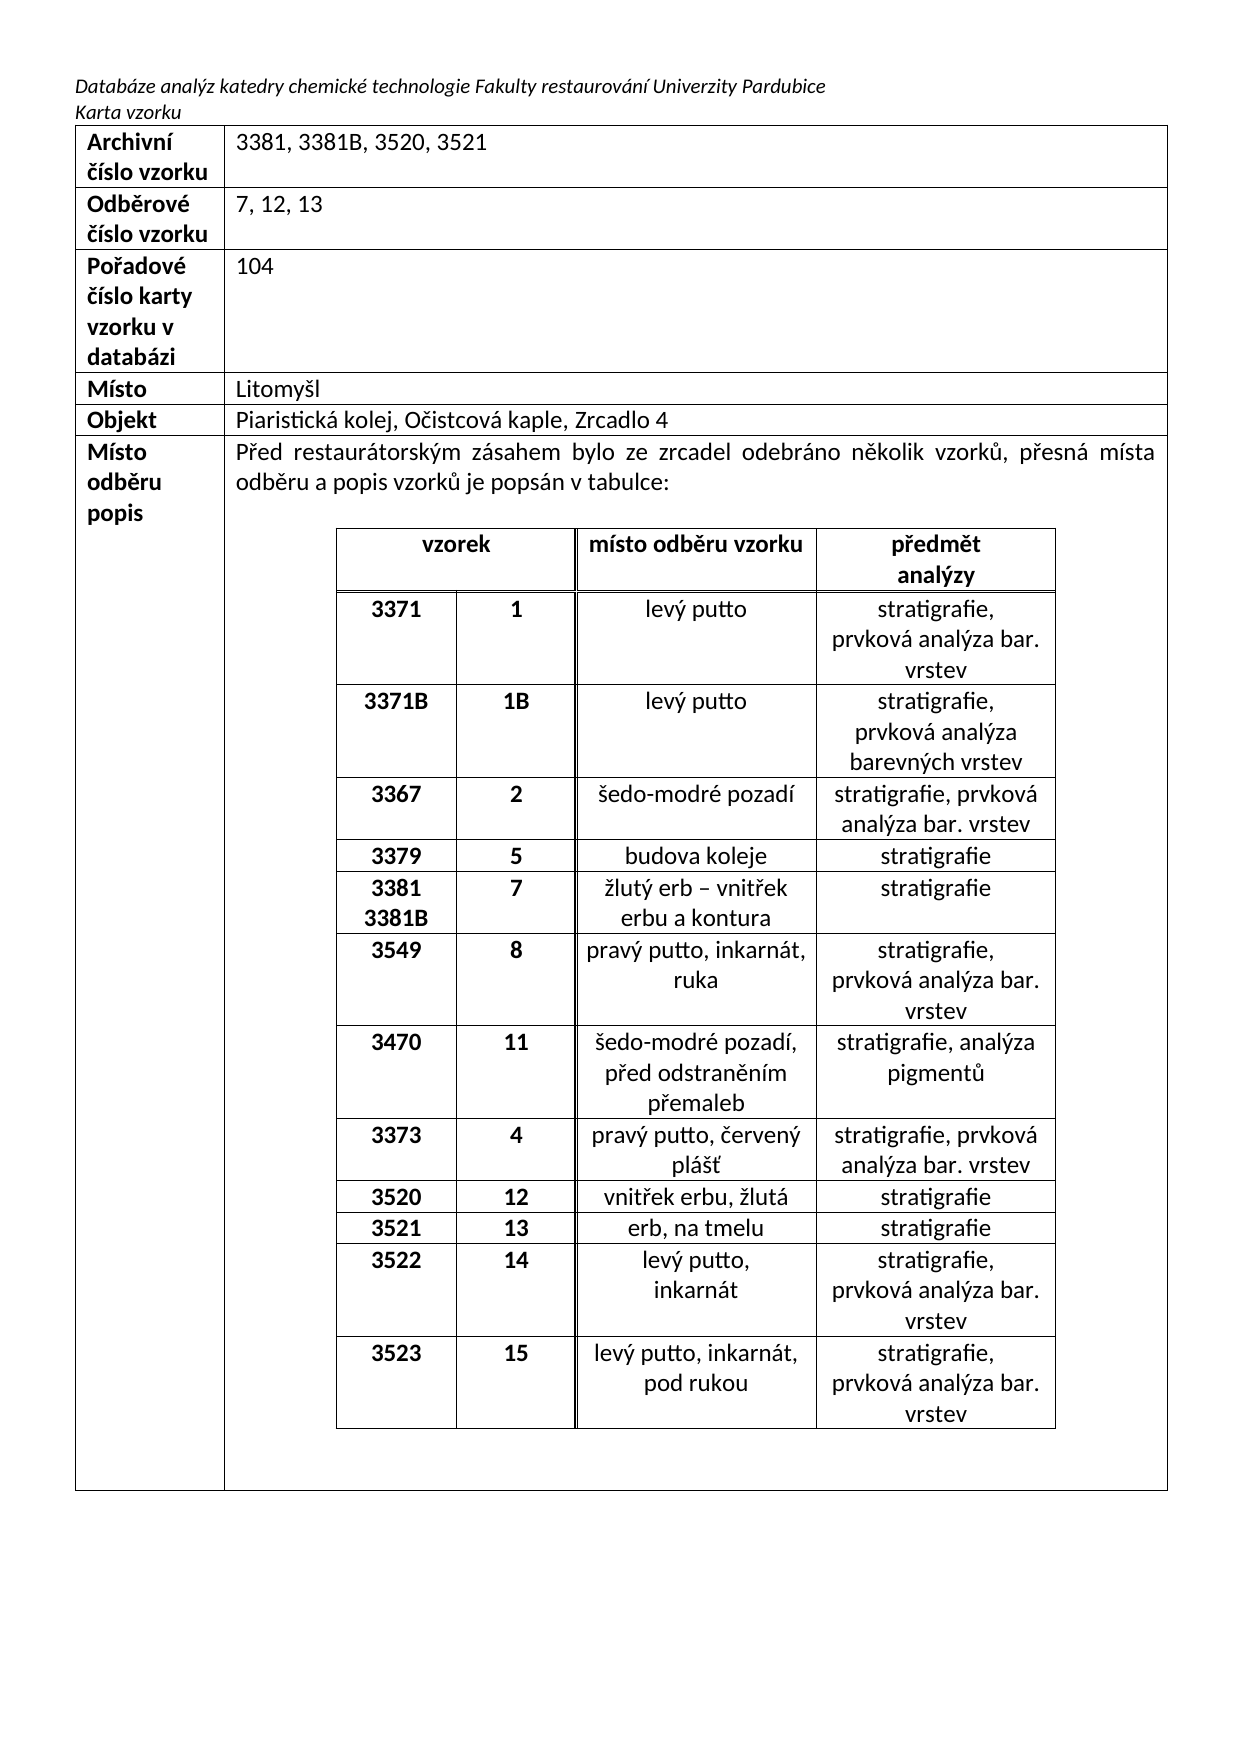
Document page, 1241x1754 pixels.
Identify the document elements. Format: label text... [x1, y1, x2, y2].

table_cell Pořadové číslo karty vzorku v databázi [76, 250, 224, 372]
table_cell Místo odběru popis [76, 436, 224, 1490]
table_cell Místo [76, 373, 224, 403]
table_cell Odběrové číslo vzorku [76, 188, 224, 249]
table_cell Piaristická kolej, Očistcová kaple, Zrcadlo 4 [225, 405, 1167, 435]
table_cell Objekt [76, 405, 224, 435]
table_cell 104 [225, 250, 1167, 372]
table_header 3381, 3381B, 3520, 3521 [225, 126, 1167, 187]
table_cell Před restaurátorským zásahem bylo ze zrcadel odebráno několik vzorků, přesná místa odběru a popis vzorků je popsán v tabulce: [225, 436, 1167, 1490]
table_cell Litomyšl [225, 373, 1167, 403]
table_header Archivní číslo vzorku [76, 126, 224, 187]
table_cell 7, 12, 13 [225, 188, 1167, 249]
